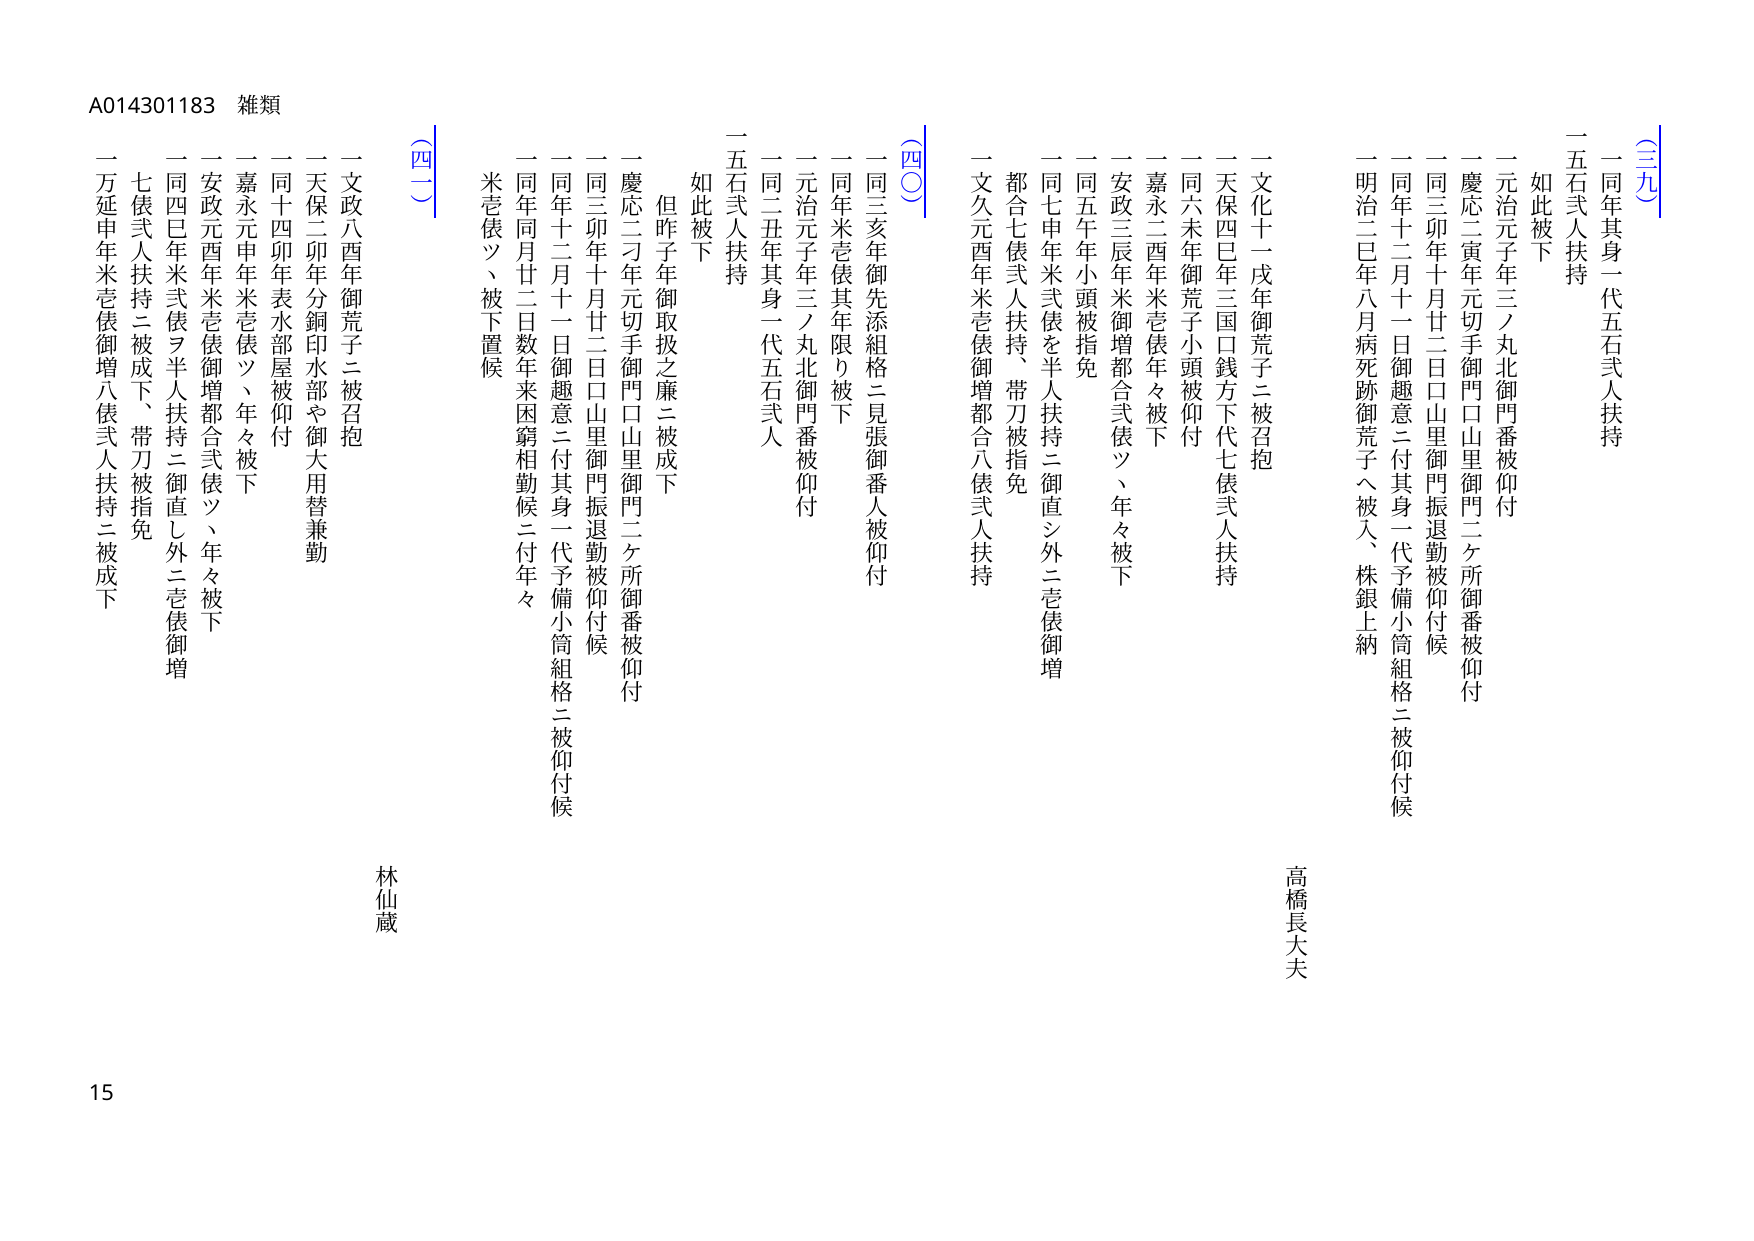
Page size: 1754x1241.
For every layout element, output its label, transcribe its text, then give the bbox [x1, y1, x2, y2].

text 一元治元子年三ノ丸北御門番被仰付 [1489, 125, 1524, 1073]
text 一同年其身一代五石弐人扶持 [1594, 125, 1629, 1073]
text 一同六未年御荒子小頭被仰付 [1174, 125, 1209, 1073]
text 一同年十二月十一日御趣意ニ付其身一代予備小筒組格ニ被仰付候 [1384, 125, 1419, 1073]
text 一同年同月廿二日数年来困窮相勤候ニ付年々 [509, 125, 544, 1073]
text 米壱俵ツヽ被下置候 [474, 125, 509, 1073]
text 一同年十二月十一日御趣意ニ付其身一代予備小筒組格ニ被仰付候 [544, 125, 579, 1073]
text 一慶応二寅年元切手御門口山里御門二ケ所御番被仰付 [1454, 125, 1489, 1073]
text 一万延申年米壱俵御増八俵弐人扶持ニ被成下 [89, 125, 124, 1073]
text 七俵弐人扶持ニ被成下、帯刀被指免 [124, 125, 159, 1073]
text （四〇） [894, 125, 929, 1073]
text 一同三亥年御先添組格ニ見張御番人被仰付 [859, 125, 894, 1073]
text 一文久元酉年米壱俵御増都合八俵弐人扶持 [964, 125, 999, 1073]
text 如此被下 [1524, 125, 1559, 1073]
text 一文化十一戌年御荒子ニ被召抱 [1244, 125, 1279, 1073]
text 如此被下 [684, 125, 719, 1073]
text 一五石弐人扶持 [719, 125, 754, 1073]
text 一元治元子年三ノ丸北御門番被仰付 [789, 125, 824, 1073]
text 高橋長大夫 [1279, 125, 1314, 1073]
text 一五石弐人扶持 [1559, 125, 1594, 1073]
text 一嘉永二酉年米壱俵年々被下 [1139, 125, 1174, 1073]
text 一安政元酉年米壱俵御増都合弐俵ツヽ年々被下 [194, 125, 229, 1073]
text 一同四巳年米弐俵ヲ半人扶持ニ御直し外ニ壱俵御増 [159, 125, 194, 1073]
text 一天保二卯年分銅印水部や御大用替兼勤 [299, 125, 334, 1073]
text （四一） [404, 125, 439, 1073]
text 但昨子年御取扱之廉ニ被成下 [649, 125, 684, 1073]
text 一同二丑年其身一代五石弐人 [754, 125, 789, 1073]
text 一同年米壱俵其年限り被下 [824, 125, 859, 1073]
text 都合七俵弐人扶持、帯刀被指免 [999, 125, 1034, 1073]
text 一文政八酉年御荒子ニ被召抱 [334, 125, 369, 1073]
text 一同五午年小頭被指免 [1069, 125, 1104, 1073]
text 一同十四卯年表水部屋被仰付 [264, 125, 299, 1073]
text 一嘉永元申年米壱俵ツヽ年々被下 [229, 125, 264, 1073]
text 一天保四巳年三国口銭方下代七俵弐人扶持 [1209, 125, 1244, 1073]
text 一同七申年米弐俵を半人扶持ニ御直シ外ニ壱俵御増 [1034, 125, 1069, 1073]
text 一同三卯年十月廿二日口山里御門振退勤被仰付候 [1419, 125, 1454, 1073]
text 林仙蔵 [369, 125, 404, 1073]
text 一同三卯年十月廿二日口山里御門振退勤被仰付候 [579, 125, 614, 1073]
text 一安政三辰年米御増都合弐俵ツヽ年々被下 [1104, 125, 1139, 1073]
text 一明治二巳年八月病死跡御荒子へ被入、株銀上納 [1349, 125, 1384, 1073]
text （三九） [1629, 125, 1664, 1073]
text 一慶応二刁年元切手御門口山里御門二ケ所御番被仰付 [614, 125, 649, 1073]
